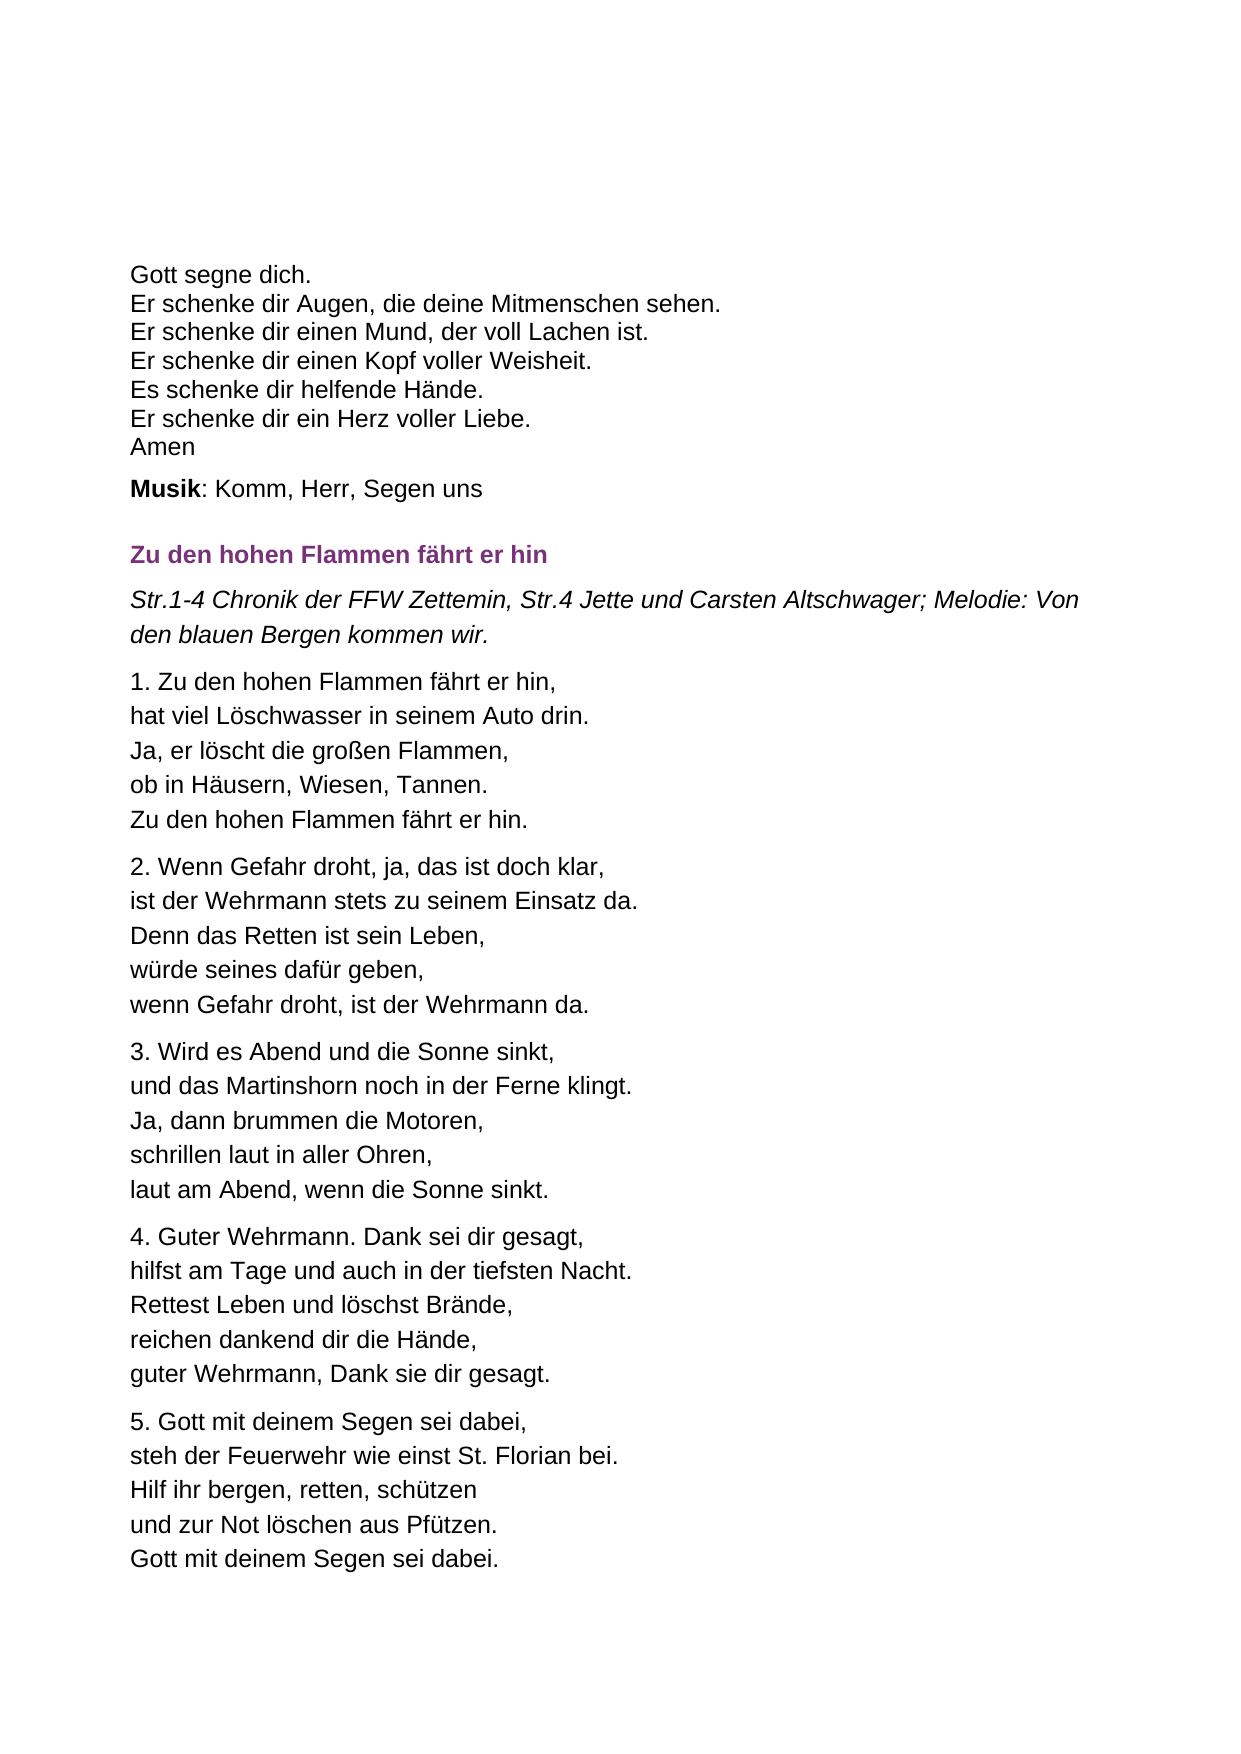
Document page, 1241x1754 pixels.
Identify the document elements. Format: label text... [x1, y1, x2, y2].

text 2. Wenn Gefahr droht, ja, das ist doch klar, ist der Wehrmann stets zu seinem Einsatz da. Denn das Retten ist sein Leben, würde seines dafür geben, wenn Gefahr droht, ist der Wehrmann da. [130, 852, 1110, 1018]
text Musik: Komm, Herr, Segen uns [130, 474, 1110, 502]
text 5. Gott mit deinem Segen sei dabei, steh der Feuerwehr wie einst St. Florian bei. Hilf ihr bergen, retten, schützen und zur Not löschen aus Pfützen. Gott mit deinem Segen sei dabei. [130, 1406, 1110, 1573]
text 3. Wird es Abend und die Sonne sinkt, und das Martinshorn noch in der Ferne klingt. Ja, dann brummen die Motoren, schrillen laut in aller Ohren, laut am Abend, wenn die Sonne sinkt. [130, 1037, 1110, 1203]
text Zu den hohen Flammen fährt er hin [130, 540, 1110, 569]
text 4. Guter Wehrmann. Dank sei dir gesagt, hilfst am Tage und auch in der tiefsten Nacht. Rettest Leben und löschst Brände, reichen dankend dir die Hände, guter Wehrmann, Dank sie dir gesagt. [130, 1222, 1110, 1388]
text 1. Zu den hohen Flammen fährt er hin, hat viel Löschwasser in seinem Auto drin. Ja, er löscht die großen Flammen, ob in Häusern, Wiesen, Tannen. Zu den hohen Flammen fährt er hin. [130, 667, 1110, 833]
text Str.1-4 Chronik der FFW Zettemin, Str.4 Jette und Carsten Altschwager; Melodie: Von den blauen Bergen kommen wir. [130, 585, 1110, 649]
text Gott segne dich. Er schenke dir Augen, die deine Mitmenschen sehen. Er schenke dir einen Mund, der voll Lachen ist. Er schenke dir einen Kopf voller Weisheit. Es schenke dir helfende Hände. Er schenke dir ein Herz voller Liebe. Amen [130, 260, 1110, 461]
